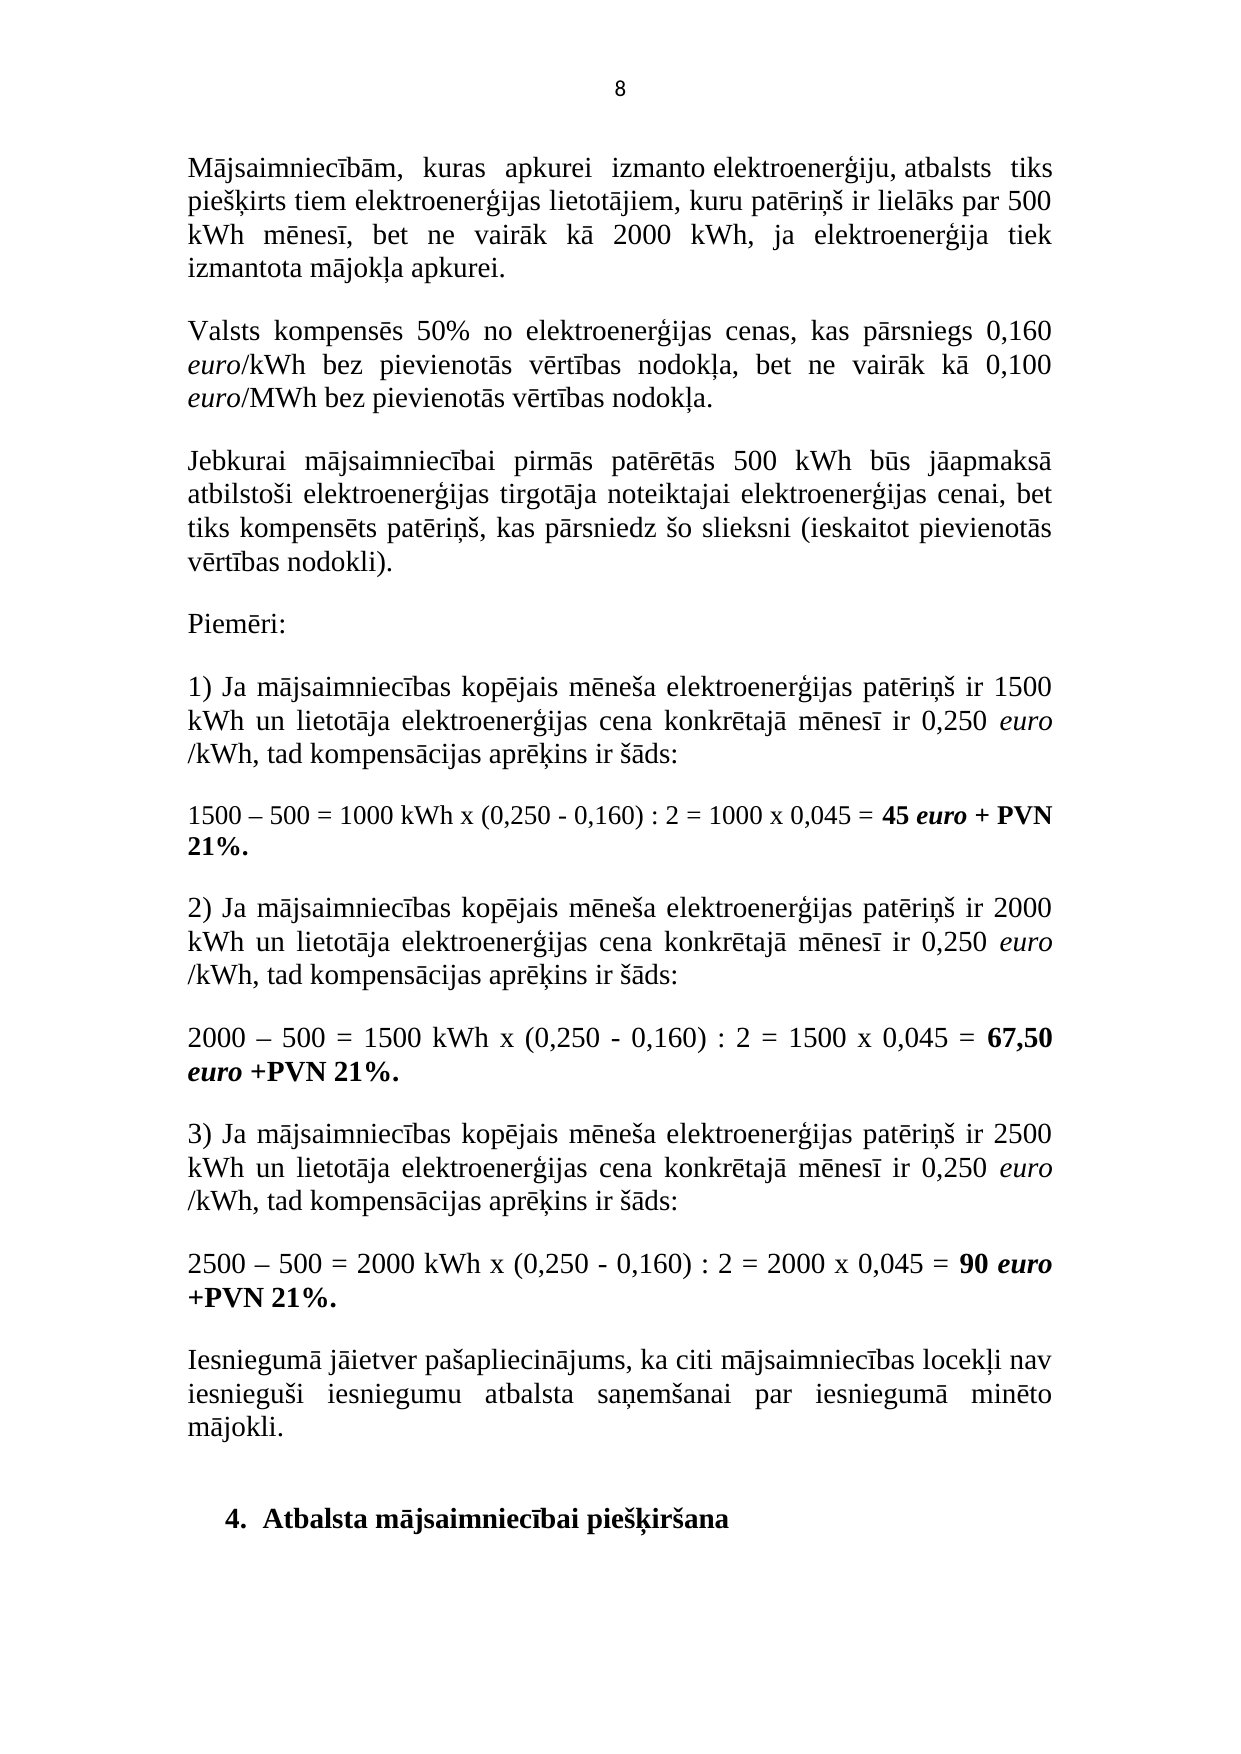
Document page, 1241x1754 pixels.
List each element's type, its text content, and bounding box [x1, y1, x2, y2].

text Mājsaimniecībām, kuras apkurei izmanto elektroenerģiju, atbalsts tiks piešķirts tiem elektroenerģijas lietotājiem, kuru patēriņš ir lielāks par 500 kWh mēnesī, bet ne vairāk kā 2000 kWh, ja elektroenerģija tiek izmantota mājokļa apkurei. [187, 150, 1053, 284]
text 2) Ja mājsaimniecības kopējais mēneša elektroenerģijas patēriņš ir 2000 kWh un lietotāja elektroenerģijas cena konkrētajā mēnesī ir 0,250 euro /kWh, tad kompensācijas aprēķins ir šāds: [187, 890, 1053, 991]
text Iesniegumā jāietver pašapliecinājums, ka citi mājsaimniecības locekļi nav iesnieguši iesniegumu atbalsta saņemšanai par iesniegumā minēto mājokli. [187, 1342, 1053, 1443]
text 1) Ja mājsaimniecības kopējais mēneša elektroenerģijas patēriņš ir 1500 kWh un lietotāja elektroenerģijas cena konkrētajā mēnesī ir 0,250 euro /kWh, tad kompensācijas aprēķins ir šāds: [187, 669, 1053, 770]
subtitle Atbalsta mājsaimniecībai piešķiršana [225, 1502, 1053, 1535]
text Piemēri: [187, 606, 1053, 640]
text Valsts kompensēs 50% no elektroenerģijas cenas, kas pārsniegs 0,160 euro/kWh bez pievienotās vērtības nodokļa, bet ne vairāk kā 0,100 euro/MWh bez pievienotās vērtības nodokļa. [187, 313, 1053, 414]
text 2000 – 500 = 1500 kWh x (0,250 - 0,160) : 2 = 1500 x 0,045 = 67,50 euro +PVN 21%. [187, 1020, 1053, 1087]
text 3) Ja mājsaimniecības kopējais mēneša elektroenerģijas patēriņš ir 2500 kWh un lietotāja elektroenerģijas cena konkrētajā mēnesī ir 0,250 euro /kWh, tad kompensācijas aprēķins ir šāds: [187, 1116, 1053, 1217]
text 1500 – 500 = 1000 kWh x (0,250 - 0,160) : 2 = 1000 x 0,045 = 45 euro + PVN 21%. [187, 799, 1053, 861]
text Jebkurai mājsaimniecībai pirmās patērētās 500 kWh būs jāapmaksā atbilstoši elektroenerģijas tirgotāja noteiktajai elektroenerģijas cenai, bet tiks kompensēts patēriņš, kas pārsniedz šo slieksni (ieskaitot pievienotās vērtības nodokli). [187, 443, 1053, 577]
text 2500 – 500 = 2000 kWh x (0,250 - 0,160) : 2 = 2000 x 0,045 = 90 euro +PVN 21%. [187, 1246, 1053, 1313]
